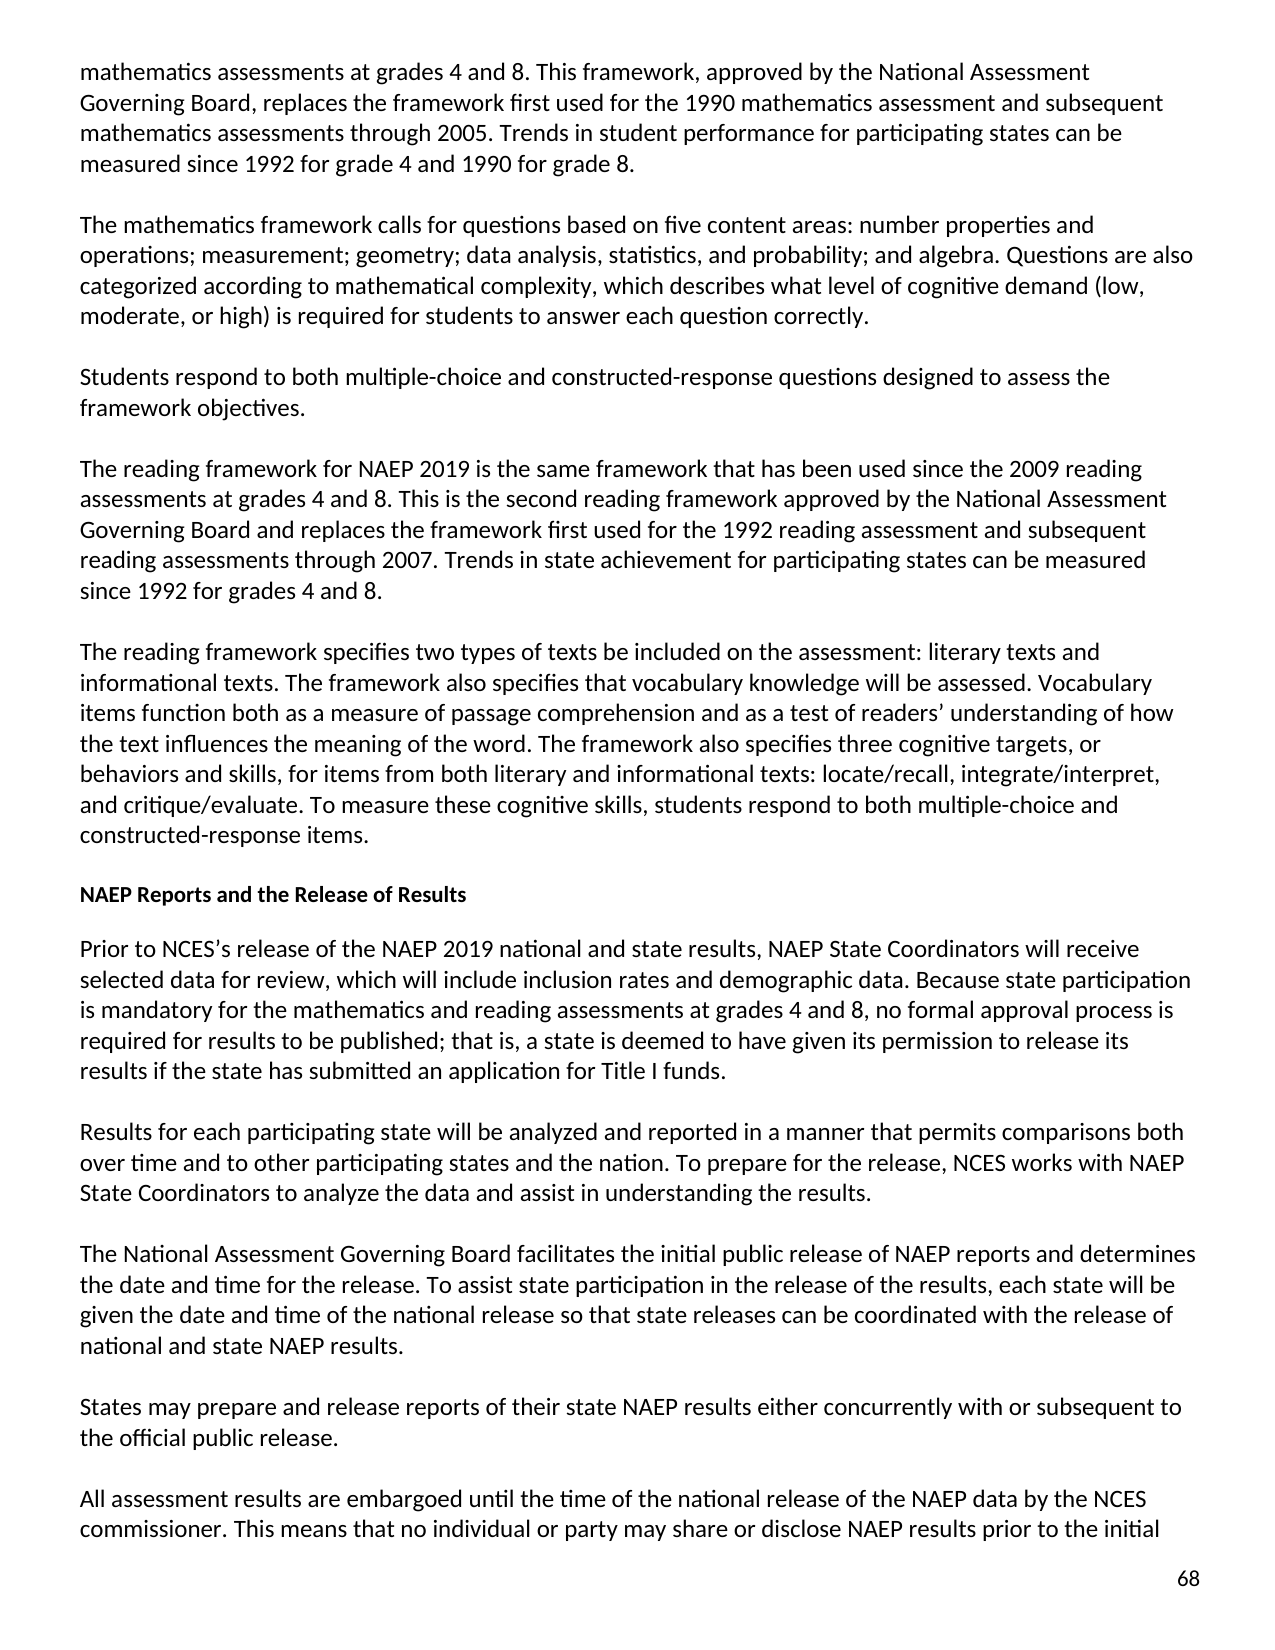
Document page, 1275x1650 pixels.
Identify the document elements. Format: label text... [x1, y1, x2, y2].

text Results for each participating state will be analyzed and reported in a manner that permits comparisons both over time and to other participating states and the nation. To prepare for the release, NCES works with NAEP State Coordinators to analyze the data and assist in understanding the results. [79, 1116, 1200, 1208]
text The reading framework specifies two types of texts be included on the assessment: literary texts and informational texts. The framework also specifies that vocabulary knowledge will be assessed. Vocabulary items function both as a measure of passage comprehension and as a test of readers’ understanding of how the text influences the meaning of the word. The framework also specifies three cognitive targets, or behaviors and skills, for items from both literary and informational texts: locate/recall, integrate/interpret, and critique/evaluate. To measure these cognitive skills, students respond to both multiple-choice and constructed-response items. [79, 636, 1200, 850]
text Students respond to both multiple-choice and constructed-response questions designed to assess the framework objectives. [79, 361, 1200, 422]
text Prior to NCES’s release of the NAEP 2019 national and state results, NAEP State Coordinators will receive selected data for review, which will include inclusion rates and demographic data. Because state participation is mandatory for the mathematics and reading assessments at grades 4 and 8, no formal approval process is required for results to be published; that is, a state is deemed to have given its permission to release its results if the state has submitted an application for Title I funds. [79, 933, 1200, 1086]
text The mathematics framework calls for questions based on five content areas: number properties and operations; measurement; geometry; data analysis, statistics, and probability; and algebra. Questions are also categorized according to mathematical complexity, which describes what level of cognitive demand (low, moderate, or high) is required for students to answer each question correctly. [79, 209, 1200, 331]
text The National Assessment Governing Board facilitates the initial public release of NAEP reports and determines the date and time for the release. To assist state participation in the release of the results, each state will be given the date and time of the national release so that state releases can be coordinated with the release of national and state NAEP results. [79, 1238, 1200, 1361]
text The reading framework for NAEP 2019 is the same framework that has been used since the 2009 reading assessments at grades 4 and 8. This is the second reading framework approved by the National Assessment Governing Board and replaces the framework first used for the 1992 reading assessment and subsequent reading assessments through 2007. Trends in state achievement for participating states can be measured since 1992 for grades 4 and 8. [79, 453, 1200, 606]
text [79, 56, 1200, 178]
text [79, 1483, 1200, 1544]
text NAEP Reports and the Release of Results [79, 880, 1200, 908]
text States may prepare and release reports of their state NAEP results either concurrently with or subsequent to the official public release. [79, 1391, 1200, 1452]
